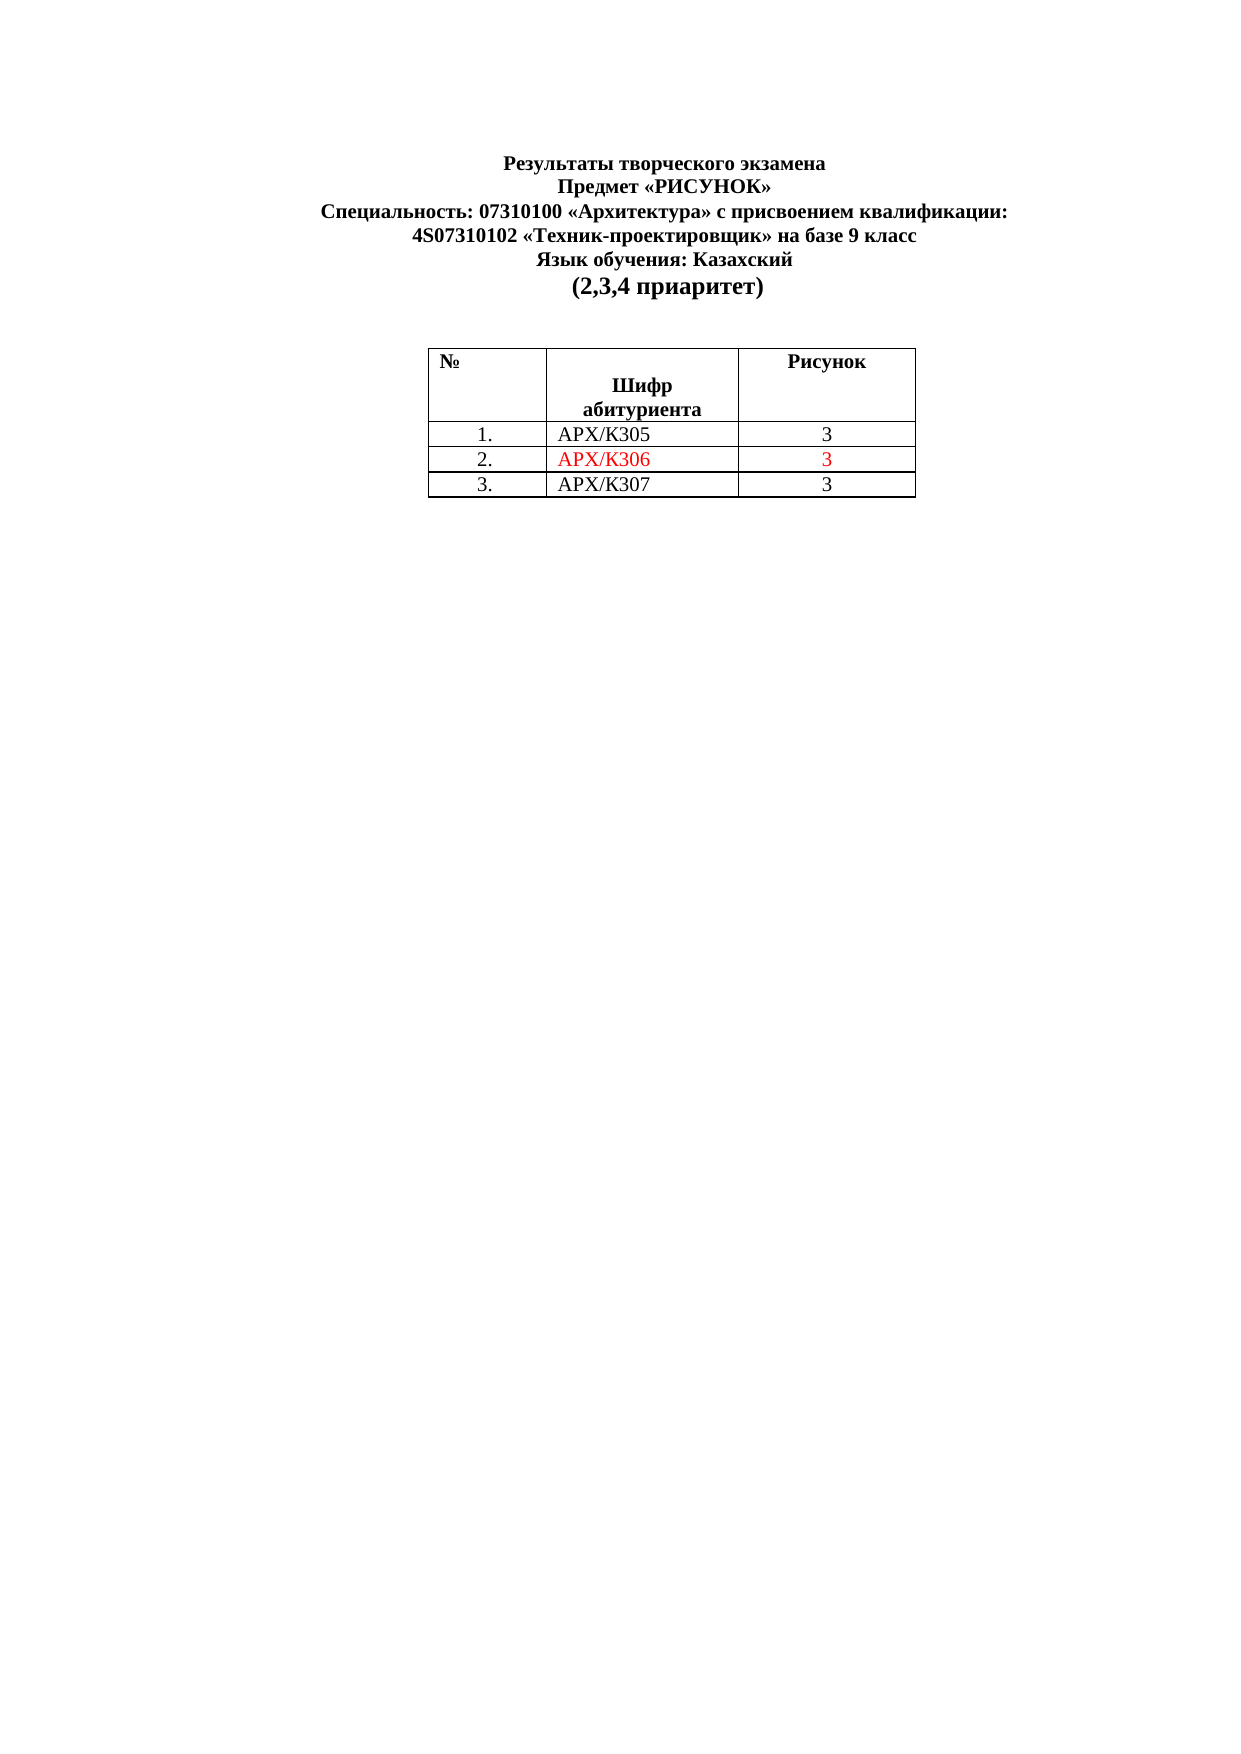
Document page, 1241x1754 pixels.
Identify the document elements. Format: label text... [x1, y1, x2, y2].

table_header № [429, 349, 546, 421]
text Результаты творческого экзамена [177, 150, 1152, 174]
table_header Рисунок [739, 349, 915, 421]
text (2,3,4 приаритет) [177, 271, 1152, 299]
text Специальность: 07310100 «Архитектура» с присвоением квалификации: [177, 198, 1152, 223]
table_cell 3 [739, 447, 915, 471]
text 4S07310102 «Техник-проектировщик» на базе 9 класс [177, 223, 1152, 247]
table_cell АРХ/К307 [547, 473, 738, 496]
table_header Шифр абитуриента [547, 349, 738, 421]
table_cell [429, 447, 546, 471]
table_cell 3 [739, 473, 915, 496]
table_cell 3 [739, 422, 915, 446]
table_cell АРХ/К306 [547, 447, 738, 471]
table_cell [429, 473, 546, 496]
table_cell АРХ/К305 [547, 422, 738, 446]
text Предмет «РИСУНОК» [177, 174, 1152, 198]
table_cell [429, 422, 546, 446]
text Язык обучения: Казахский [177, 247, 1152, 271]
